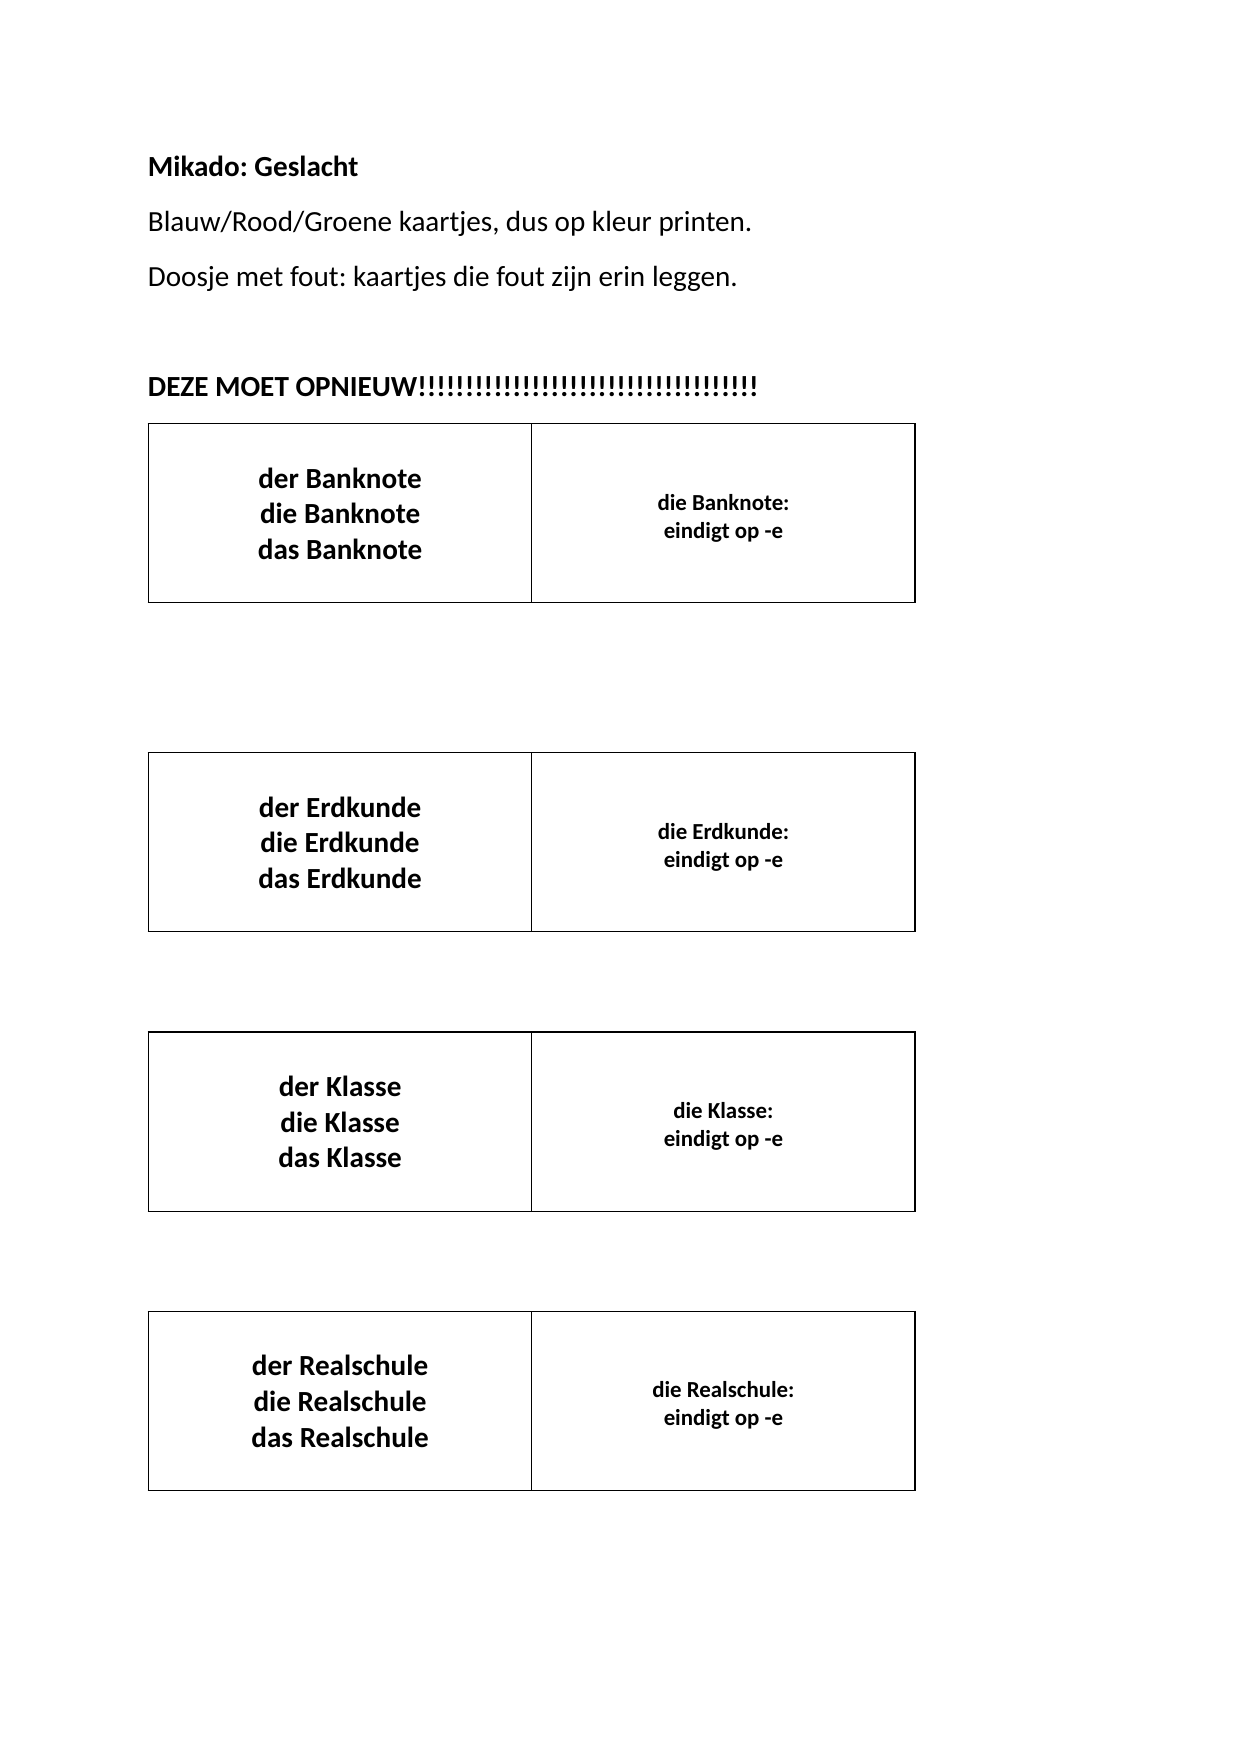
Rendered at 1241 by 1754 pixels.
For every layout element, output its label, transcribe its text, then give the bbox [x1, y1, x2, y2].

table_header der Banknote die Banknote das Banknote [149, 424, 531, 602]
table_header der Klasse die Klasse das Klasse [149, 1033, 531, 1211]
table_header die Banknote: eindigt op -e [532, 424, 914, 602]
text Blauw/Rood/Groene kaartjes, dus op kleur printen. [148, 203, 1093, 238]
table_header die Klasse: eindigt op -e [532, 1033, 914, 1211]
table_header der Erdkunde die Erdkunde das Erdkunde [149, 753, 531, 931]
table_header der Realschule die Realschule das Realschule [149, 1312, 531, 1490]
table_header die Erdkunde: eindigt op -e [532, 753, 914, 931]
table_header die Realschule: eindigt op -e [532, 1312, 914, 1490]
text Mikado: Geslacht [148, 148, 1093, 183]
text DEZE MOET OPNIEUW!!!!!!!!!!!!!!!!!!!!!!!!!!!!!!!!!!!! [148, 368, 1093, 404]
text Doosje met fout: kaartjes die fout zijn erin leggen. [148, 258, 1093, 293]
